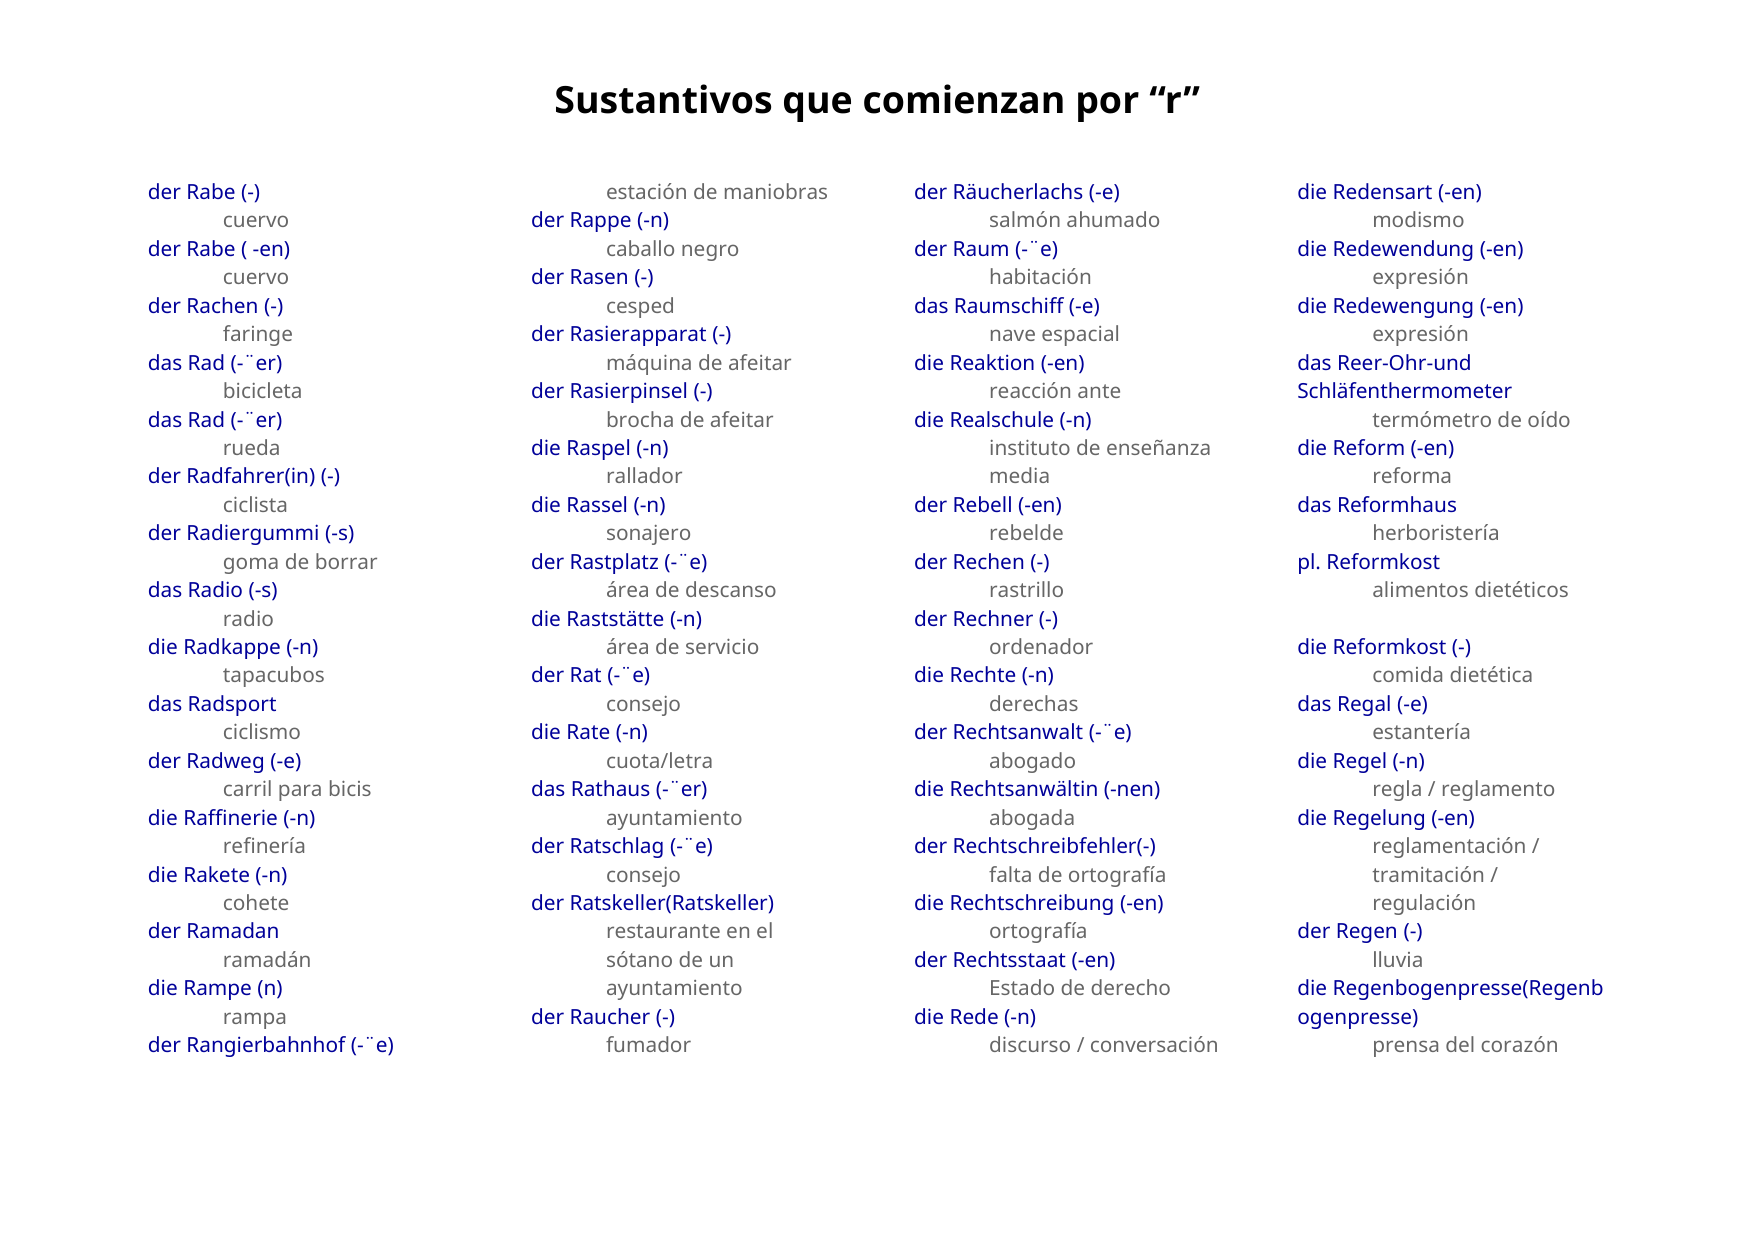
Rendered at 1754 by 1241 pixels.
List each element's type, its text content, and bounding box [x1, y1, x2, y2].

text das Reformhaus [1297, 490, 1606, 518]
text fumador [606, 1030, 840, 1059]
text herboristería [1372, 518, 1606, 547]
text der Rechtsanwalt (-¨e) [914, 717, 1223, 746]
text faringe [223, 319, 457, 348]
text der Regen (-) [1297, 917, 1606, 945]
text cuervo [223, 206, 457, 234]
text die Reform (-en) [1297, 433, 1606, 462]
text bicicleta [223, 376, 457, 405]
text reacción ante [989, 376, 1223, 405]
text consejo [606, 860, 840, 888]
text der Ratschlag (-¨e) [531, 831, 840, 860]
text área de servicio [606, 632, 840, 661]
text der Rangierbahnhof (-¨e) [148, 1030, 457, 1059]
text das Radio (-s) [148, 575, 457, 604]
text der Rechen (-) [914, 547, 1223, 575]
text ciclista [223, 490, 457, 518]
text cesped [606, 291, 840, 319]
text die Rassel (-n) [531, 490, 840, 518]
text ciclismo [223, 717, 457, 746]
text die Raststätte (-n) [531, 604, 840, 632]
text rebelde [989, 518, 1223, 547]
text pl. Reformkost [1297, 547, 1606, 575]
text instituto de enseñanza media [989, 433, 1223, 490]
text der Raucher (-) [531, 1002, 840, 1030]
text die Rechte (-n) [914, 661, 1223, 689]
text máquina de afeitar [606, 348, 840, 376]
text der Rechner (-) [914, 604, 1223, 632]
text abogada [989, 803, 1223, 831]
text brocha de afeitar [606, 405, 840, 433]
text ayuntamiento [606, 803, 840, 831]
text die Raspel (-n) [531, 433, 840, 462]
text nave espacial [989, 319, 1223, 348]
text die Rampe (n) [148, 973, 457, 1002]
text consejo [606, 689, 840, 717]
text die Rede (-n) [914, 1002, 1223, 1030]
text der Ratskeller(Ratskeller) [531, 888, 840, 917]
text der Ramadan [148, 917, 457, 945]
text das Rathaus (-¨er) [531, 774, 840, 803]
text carril para bicis [223, 774, 457, 803]
text der Rebell (-en) [914, 490, 1223, 518]
text die Realschule (-n) [914, 405, 1223, 433]
text tapacubos [223, 661, 457, 689]
text der Rechtschreibfehler(-) [914, 831, 1223, 860]
text ortografía [989, 917, 1223, 945]
text der Rechtsstaat (-en) [914, 945, 1223, 973]
text der Räucherlachs (-e) [914, 177, 1223, 206]
text die Rechtschreibung (-en) [914, 888, 1223, 917]
text die Rakete (-n) [148, 860, 457, 888]
text estación de maniobras [606, 177, 840, 206]
text die Reformkost (-) [1297, 632, 1606, 661]
text die Regelung (-en) [1297, 803, 1606, 831]
text reglamentación / tramitación / regulación [1372, 831, 1606, 917]
text modismo [1372, 206, 1606, 234]
text expresión [1372, 319, 1606, 348]
text das Reer-Ohr-und Schläfenthermometer [1297, 348, 1606, 405]
text der Radfahrer(in) (-) [148, 462, 457, 490]
text cohete [223, 888, 457, 917]
text das Regal (-e) [1297, 689, 1606, 717]
text expresión [1372, 262, 1606, 291]
text lluvia [1372, 945, 1606, 973]
text die Rechtsanwältin (-nen) [914, 774, 1223, 803]
text prensa del corazón [1372, 1030, 1606, 1059]
text restaurante en el sótano de un ayuntamiento [606, 917, 840, 1002]
text der Radiergummi (-s) [148, 518, 457, 547]
text rampa [223, 1002, 457, 1030]
text goma de borrar [223, 547, 457, 575]
text der Rabe ( -en) [148, 234, 457, 262]
text der Rastplatz (-¨e) [531, 547, 840, 575]
text die Redensart (-en) [1297, 177, 1606, 206]
text die Rate (-n) [531, 717, 840, 746]
text der Rappe (-n) [531, 206, 840, 234]
text der Rasierapparat (-) [531, 319, 840, 348]
text comida dietética [1372, 661, 1606, 689]
text der Rasierpinsel (-) [531, 376, 840, 405]
text der Rachen (-) [148, 291, 457, 319]
text die Regenbogenpresse(Regenbogenpresse) [1297, 973, 1606, 1030]
text refinería [223, 831, 457, 860]
text rallador [606, 462, 840, 490]
text alimentos dietéticos [1372, 575, 1606, 604]
text der Raum (-¨e) [914, 234, 1223, 262]
text der Rasen (-) [531, 262, 840, 291]
text rueda [223, 433, 457, 462]
text sonajero [606, 518, 840, 547]
text rastrillo [989, 575, 1223, 604]
text derechas [989, 689, 1223, 717]
text habitación [989, 262, 1223, 291]
text die Regel (-n) [1297, 746, 1606, 774]
text falta de ortografía [989, 860, 1223, 888]
text die Radkappe (-n) [148, 632, 457, 661]
text reforma [1372, 462, 1606, 490]
text caballo negro [606, 234, 840, 262]
text cuota/letra [606, 746, 840, 774]
text Estado de derecho [989, 973, 1223, 1002]
text der Rat (-¨e) [531, 661, 840, 689]
text discurso / conversación [989, 1030, 1223, 1059]
text die Redewengung (-en) [1297, 291, 1606, 319]
text das Radsport [148, 689, 457, 717]
text die Raffinerie (-n) [148, 803, 457, 831]
text radio [223, 604, 457, 632]
text die Reaktion (-en) [914, 348, 1223, 376]
text das Raumschiff (-e) [914, 291, 1223, 319]
text área de descanso [606, 575, 840, 604]
text estantería [1372, 717, 1606, 746]
text termómetro de oído [1372, 405, 1606, 433]
text der Radweg (-e) [148, 746, 457, 774]
text der Rabe (-) [148, 177, 457, 206]
text das Rad (-¨er) [148, 348, 457, 376]
text cuervo [223, 262, 457, 291]
text salmón ahumado [989, 206, 1223, 234]
text ramadán [223, 945, 457, 973]
text abogado [989, 746, 1223, 774]
text ordenador [989, 632, 1223, 661]
text das Rad (-¨er) [148, 405, 457, 433]
text regla / reglamento [1372, 774, 1606, 803]
text die Redewendung (-en) [1297, 234, 1606, 262]
